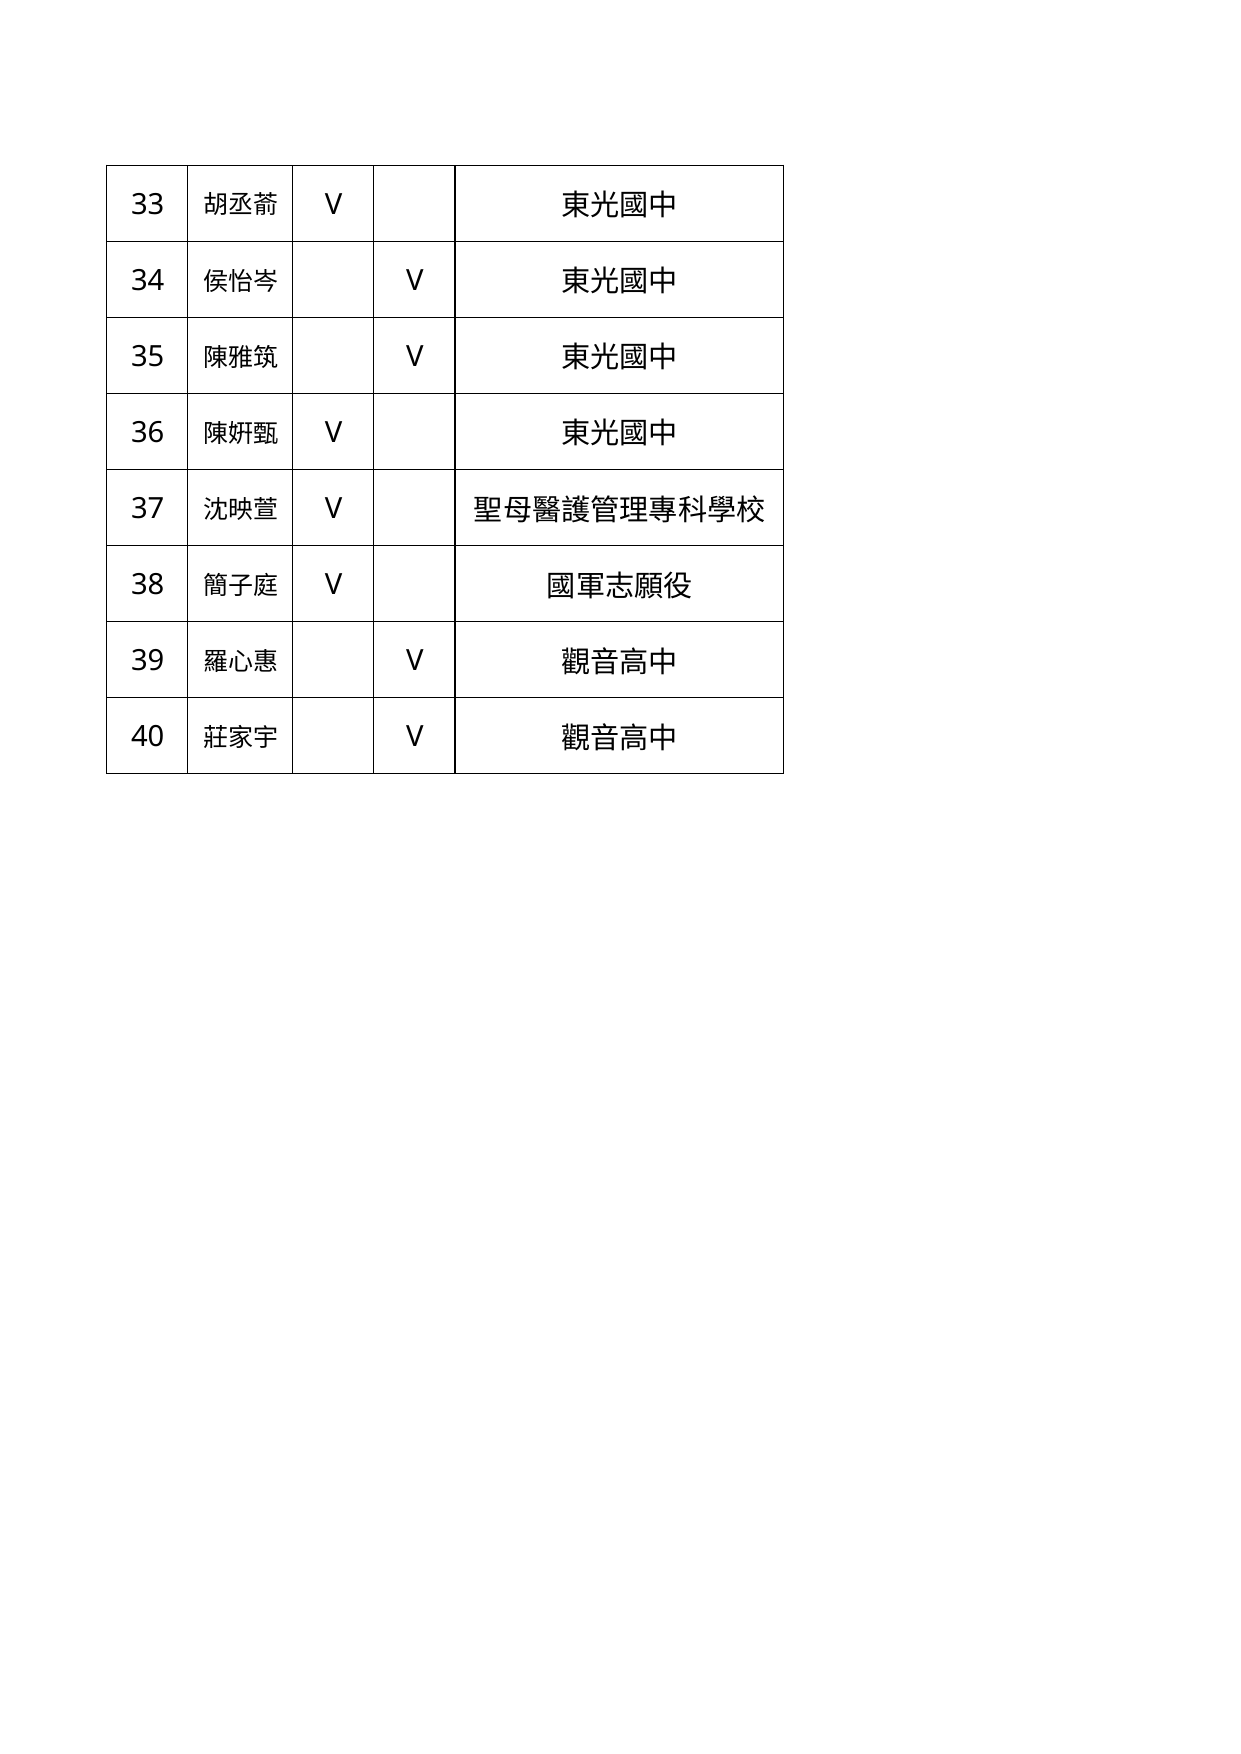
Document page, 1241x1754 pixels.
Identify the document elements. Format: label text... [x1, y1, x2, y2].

table_cell 聖母醫護管理專科學校 [456, 470, 783, 545]
table_cell 觀音高中 [456, 698, 783, 773]
table_cell 國軍志願役 [456, 546, 783, 621]
table_cell [293, 698, 373, 773]
table_cell 34 [107, 242, 187, 317]
table_cell V [293, 470, 373, 545]
table_cell [374, 470, 454, 545]
table_cell [293, 622, 373, 697]
table_cell V [374, 698, 454, 773]
table_cell V [374, 622, 454, 697]
table_cell 33 [107, 166, 187, 241]
table_cell V [293, 546, 373, 621]
table_cell 侯怡岑 [188, 242, 292, 317]
table_cell 36 [107, 394, 187, 469]
table_cell 觀音高中 [456, 622, 783, 697]
table_cell 38 [107, 546, 187, 621]
table_cell 35 [107, 318, 187, 393]
table_cell 東光國中 [456, 242, 783, 317]
table_cell 莊家宇 [188, 698, 292, 773]
table_cell 東光國中 [456, 166, 783, 241]
table_cell 40 [107, 698, 187, 773]
table_cell V [293, 394, 373, 469]
table_cell [293, 318, 373, 393]
table_cell 沈映萱 [188, 470, 292, 545]
table_cell [374, 166, 454, 241]
table_cell [293, 242, 373, 317]
table_cell 陳姸甄 [188, 394, 292, 469]
table_cell [374, 546, 454, 621]
table_cell 簡子庭 [188, 546, 292, 621]
table_cell 胡丞萮 [188, 166, 292, 241]
table_cell 37 [107, 470, 187, 545]
table_cell 羅⼼惠 [188, 622, 292, 697]
table_cell [374, 394, 454, 469]
table_cell V [293, 166, 373, 241]
table_cell 39 [107, 622, 187, 697]
table_cell 東光國中 [456, 394, 783, 469]
table_cell V [374, 318, 454, 393]
table_cell 東光國中 [456, 318, 783, 393]
table_cell 陳雅筑 [188, 318, 292, 393]
table_cell V [374, 242, 454, 317]
